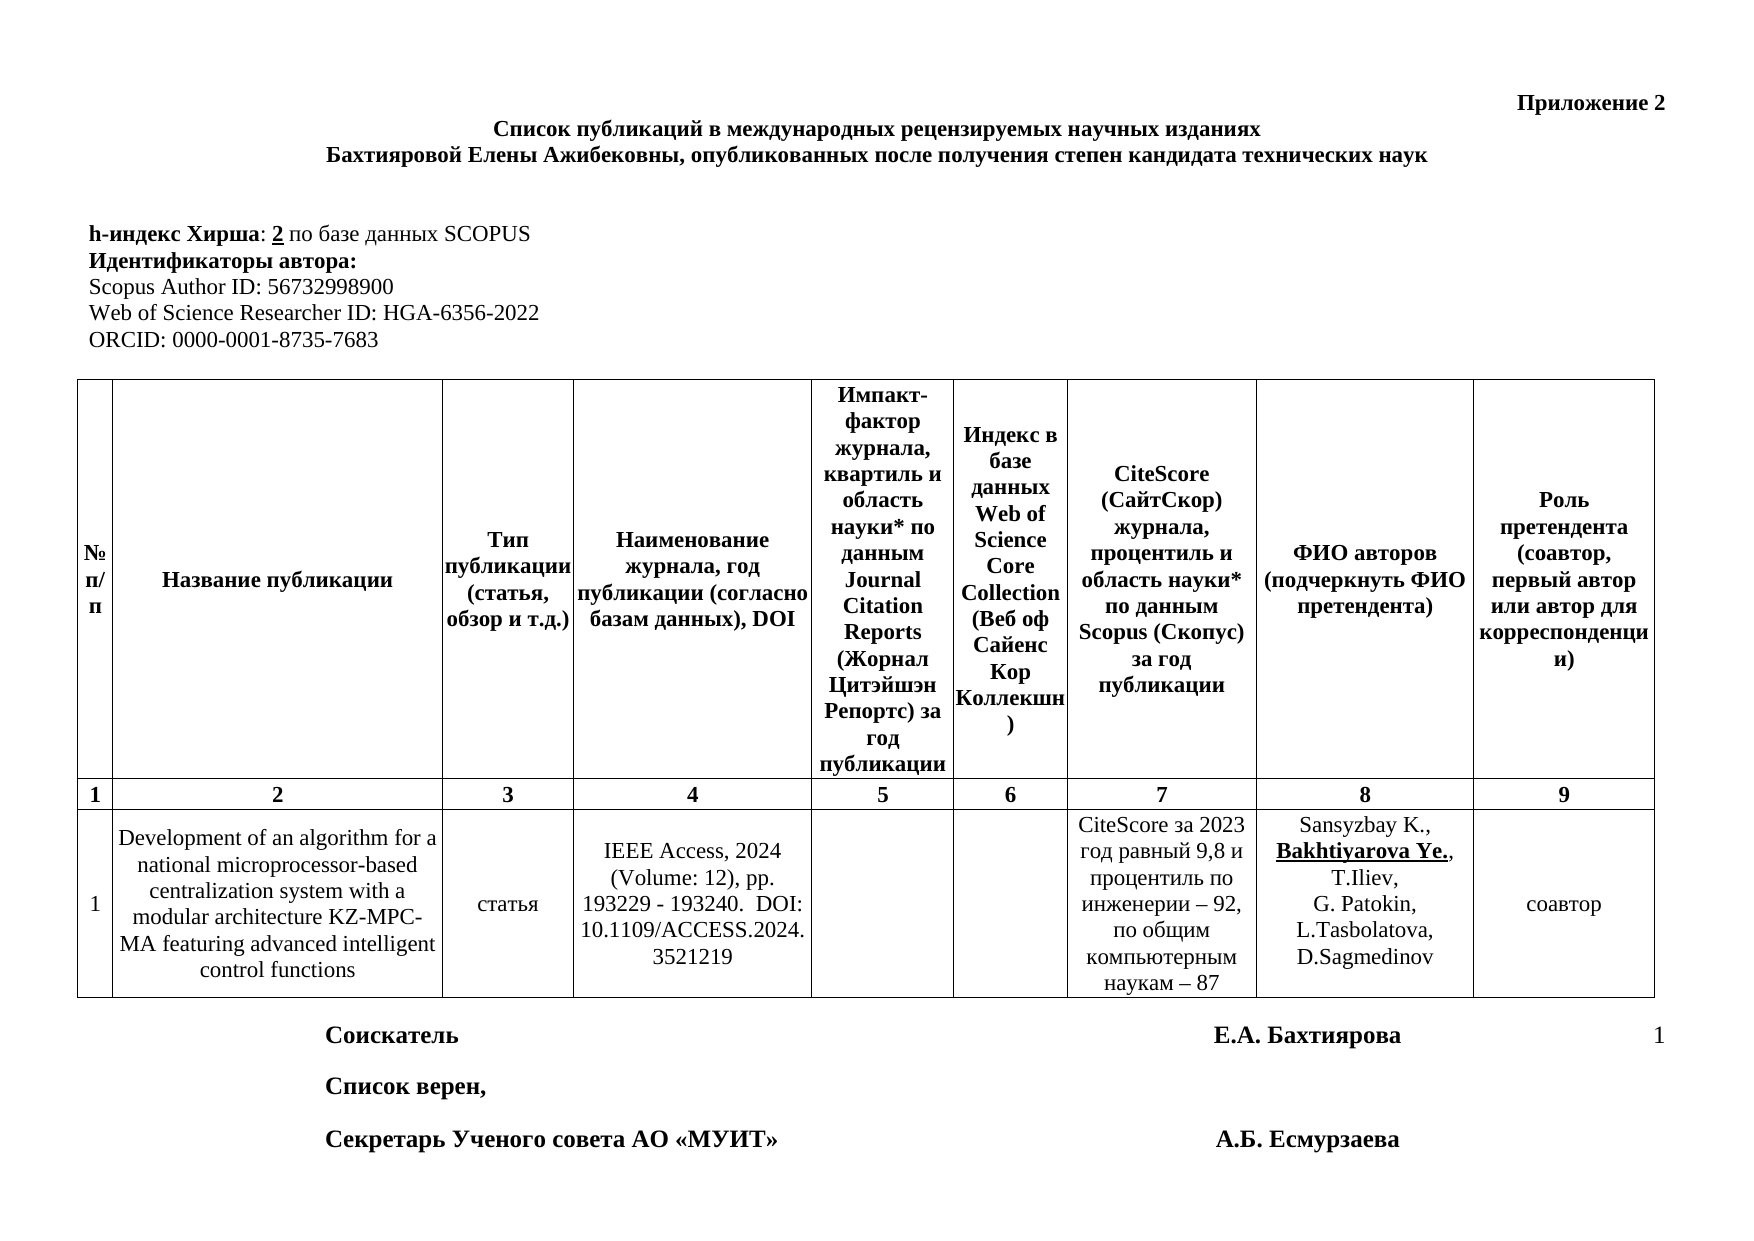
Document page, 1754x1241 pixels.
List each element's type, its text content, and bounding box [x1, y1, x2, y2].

table_cell 2 [113, 779, 442, 808]
text Идентификаторы автора: [89, 247, 1665, 273]
text Бахтияровой Елены Ажибековны, опубликованных после получения степен кандидата технических наук [89, 141, 1665, 168]
text h-индекс Хирша: 2 по базе данных SCOPUS [89, 220, 1665, 247]
table_cell Sansyzbay K., Bakhtiyarova Ye., T.Iliev, G. Patokin, L.Tasbolatova, D.Sagmedinov [1257, 810, 1473, 997]
table_header Роль претендента (соавтор, первый автор или автор для корреспонденции) [1474, 380, 1654, 778]
table_cell соавтор [1474, 810, 1654, 997]
table_cell 7 [1068, 779, 1256, 808]
table_header Название публикации [113, 380, 442, 778]
table_cell 1 [78, 810, 112, 997]
table_header Импакт-фактор журнала, квартиль и область науки* по данным Journal Citation Reports (Жорнал Цитэйшэн Репортс) за год публикации [812, 380, 953, 778]
table_cell 1 [78, 779, 112, 808]
table_cell Development of an algorithm for a national microprocessor-based centralization system with a modular architecture KZ-MPC-MA featuring advanced intelligent control functions [113, 810, 442, 997]
table_header № п/п [78, 380, 112, 778]
table_header Тип публикации (статья, обзор и т.д.) [443, 380, 573, 778]
table_cell 6 [954, 779, 1067, 808]
table_header Наименование журнала, год публикации (согласно базам данных), DOI [574, 380, 811, 778]
table_cell [954, 810, 1067, 997]
text Приложение 2 [89, 89, 1665, 115]
table_cell 8 [1257, 779, 1473, 808]
text Scopus Author ID: 56732998900 [89, 273, 1665, 299]
table_cell [812, 810, 953, 997]
text ORCID: 0000-0001-8735-7683 [89, 326, 1665, 352]
table_cell статья [443, 810, 573, 997]
table_cell 3 [443, 779, 573, 808]
table_header ФИО авторов (подчеркнуть ФИО претендента) [1257, 380, 1473, 778]
table_cell CiteScore за 2023 год равный 9,8 и процентиль по инженерии – 92, по общим компьютерным наукам – 87 [1068, 810, 1256, 997]
table_cell 4 [574, 779, 811, 808]
text Web of Science Researcher ID: HGA-6356-2022 [89, 299, 1665, 326]
table_cell 5 [812, 779, 953, 808]
text Список публикаций в международных рецензируемых научных изданиях [89, 115, 1665, 141]
table_header CiteScore (СайтСкор) журнала, процентиль и область науки* по данным Scopus (Скопус) за год публикации [1068, 380, 1256, 778]
table_header Индекс в базе данных Web of Science Core Collection (Веб оф Сайенс Кор Коллекшн) [954, 380, 1067, 778]
table_cell IEEE Access, 2024 (Volume: 12), рр. 193229 - 193240. DOI: 10.1109/ACCESS.2024.3521219 [574, 810, 811, 997]
table_cell 9 [1474, 779, 1654, 808]
